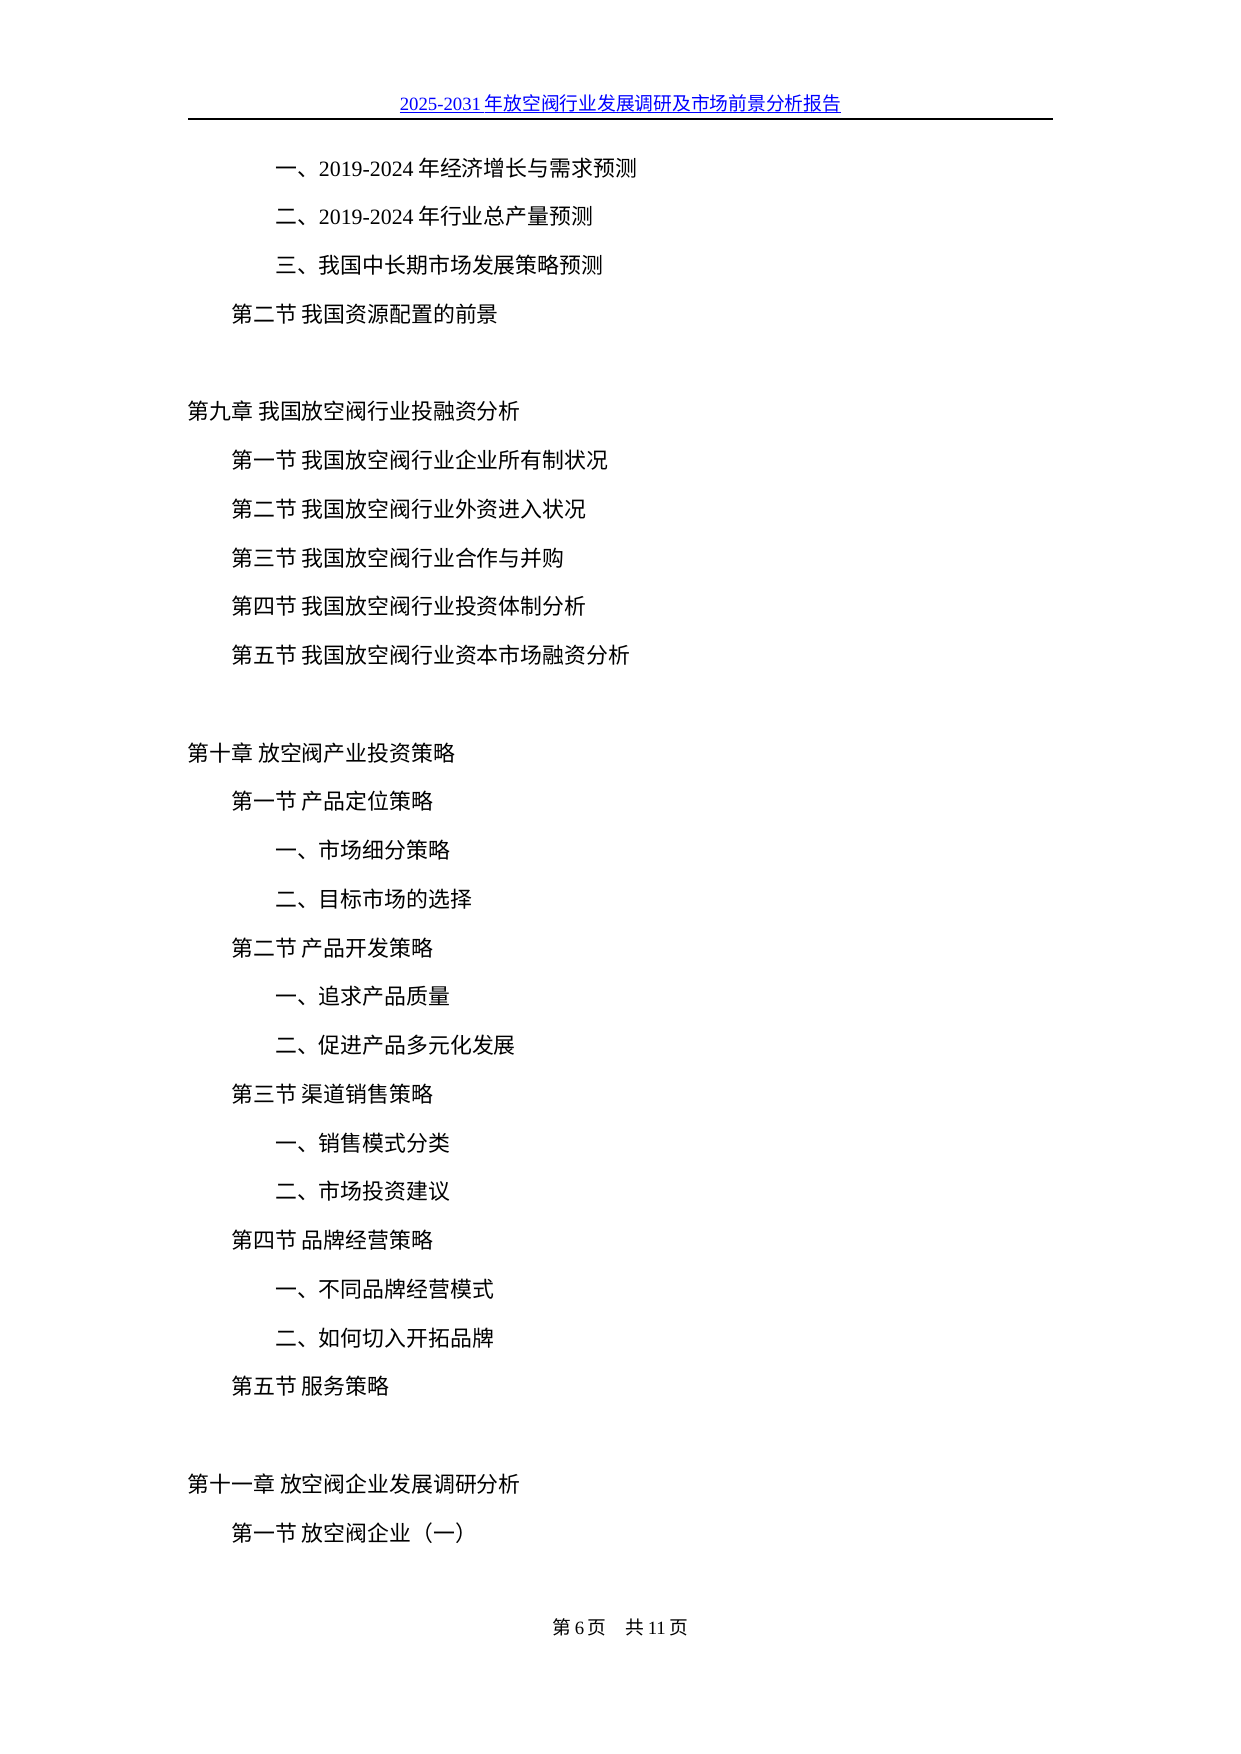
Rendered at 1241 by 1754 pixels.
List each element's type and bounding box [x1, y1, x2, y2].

text [187, 150, 1053, 1548]
